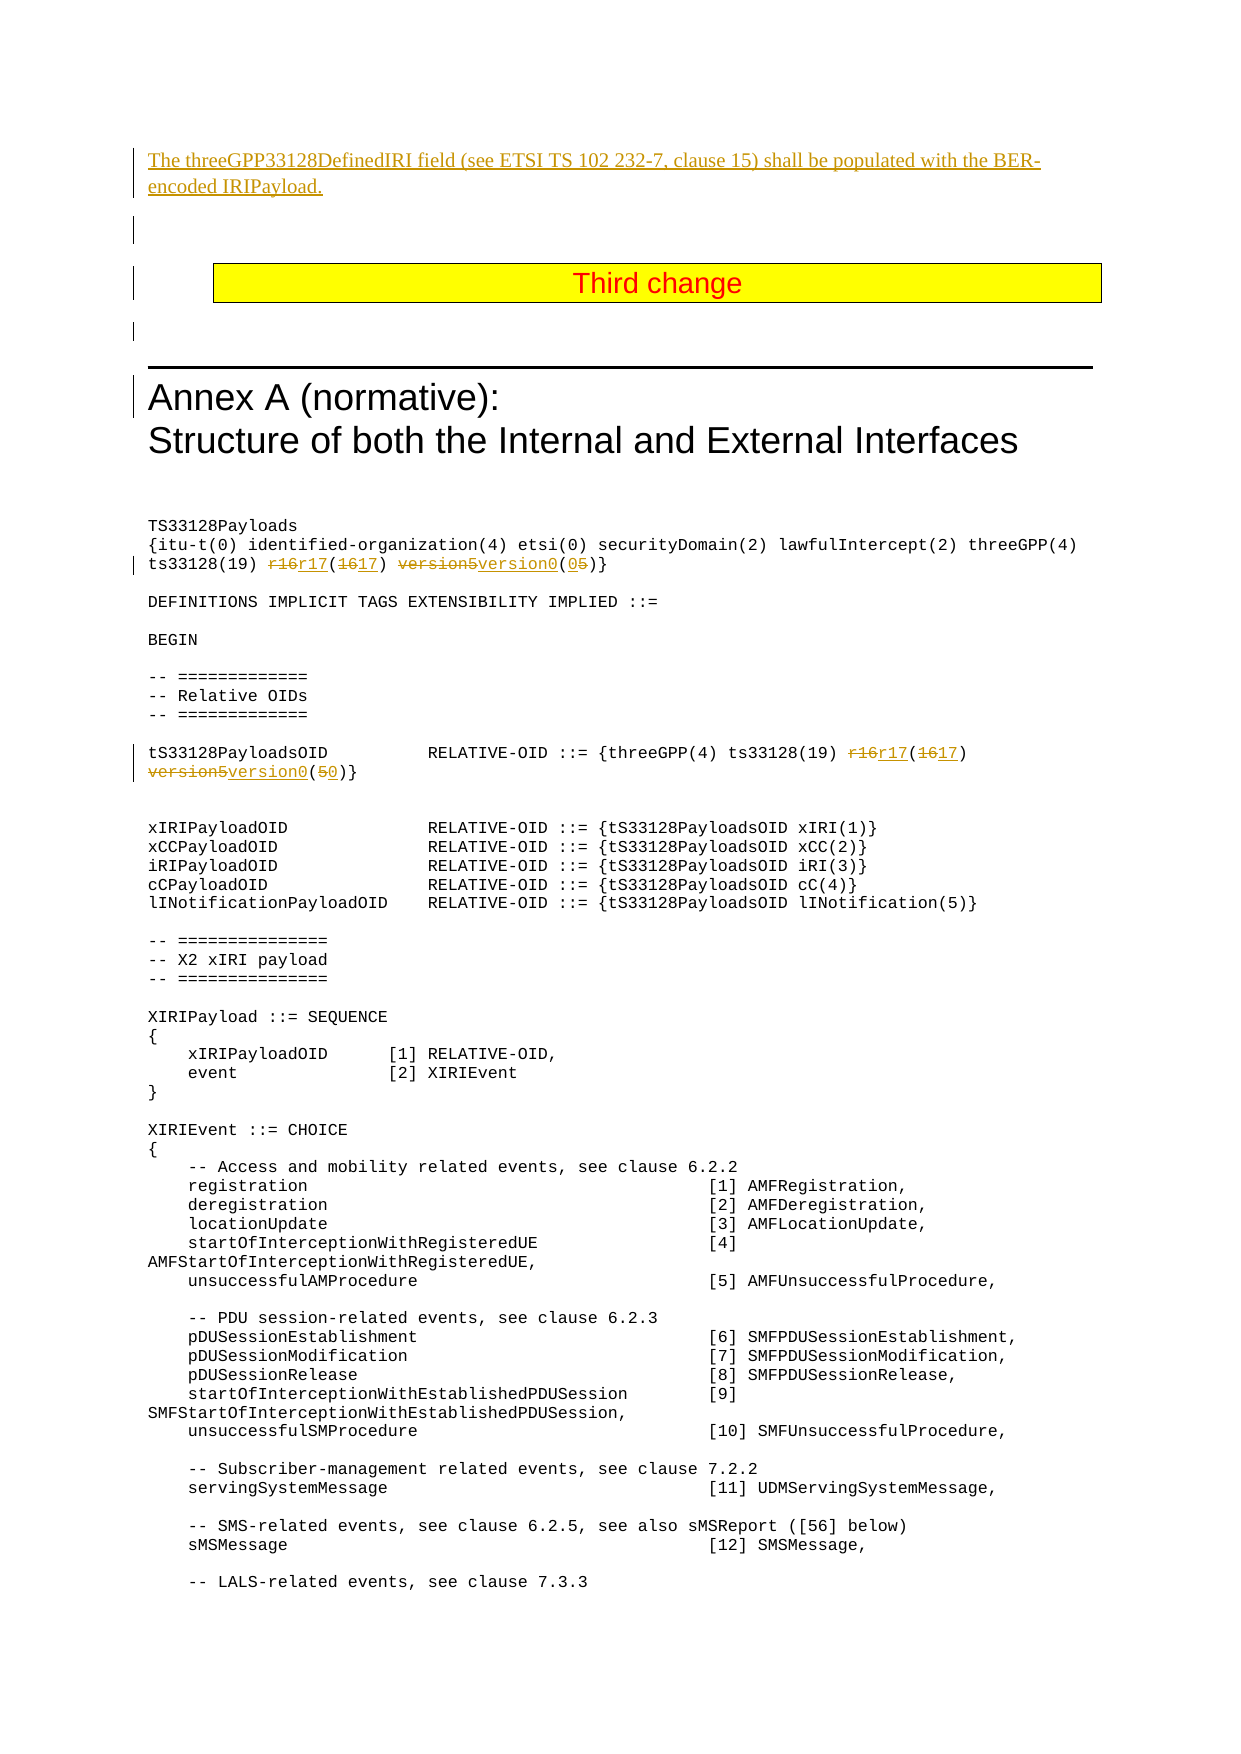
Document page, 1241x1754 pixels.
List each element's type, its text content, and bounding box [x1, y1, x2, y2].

text XIRIEvent ::= CHOICE [148, 1121, 1093, 1140]
text servingSystemMessage [11] UDMServingSystemMessage, [148, 1479, 1093, 1498]
subtitle Annex A (normative): Structure of both the Internal and External Interfaces [148, 369, 1093, 462]
text -- ============= [148, 669, 1093, 688]
text iRIPayloadOID RELATIVE-OID ::= {tS33128PayloadsOID iRI(3)} [148, 857, 1093, 876]
text BEGIN [148, 631, 1093, 650]
text startOfInterceptionWithRegisteredUE [4] AMFStartOfInterceptionWithRegisteredUE, [148, 1234, 1093, 1272]
text pDUSessionRelease [8] SMFPDUSessionRelease, [148, 1366, 1093, 1385]
text { [148, 1027, 1093, 1046]
text XIRIPayload ::= SEQUENCE [148, 1008, 1093, 1027]
text -- Access and mobility related events, see clause 6.2.2 [148, 1159, 1093, 1178]
text -- Subscriber-management related events, see clause 7.2.2 [148, 1461, 1093, 1479]
text event [2] XIRIEvent [148, 1065, 1093, 1084]
text -- LALS-related events, see clause 7.3.3 [148, 1574, 1093, 1593]
text } [148, 1084, 1093, 1102]
text pDUSessionModification [7] SMFPDUSessionModification, [148, 1348, 1093, 1366]
text -- PDU session-related events, see clause 6.2.3 [148, 1310, 1093, 1329]
text pDUSessionEstablishment [6] SMFPDUSessionEstablishment, [148, 1329, 1093, 1348]
text xIRIPayloadOID [1] RELATIVE-OID, [148, 1046, 1093, 1065]
text -- =============== [148, 971, 1093, 989]
text unsuccessfulSMProcedure [10] SMFUnsuccessfulProcedure, [148, 1423, 1093, 1442]
text -- SMS-related events, see clause 6.2.5, see also sMSReport ([56] below) [148, 1517, 1093, 1536]
text Third change [214, 264, 1101, 302]
text -- Relative OIDs [148, 688, 1093, 707]
text xCCPayloadOID RELATIVE-OID ::= {tS33128PayloadsOID xCC(2)} [148, 838, 1093, 857]
text locationUpdate [3] AMFLocationUpdate, [148, 1216, 1093, 1234]
text registration [1] AMFRegistration, [148, 1178, 1093, 1197]
text deregistration [2] AMFDeregistration, [148, 1197, 1093, 1216]
text {itu-t(0) identified-organization(4) etsi(0) securityDomain(2) lawfulIntercept(2) threeGPP(4) ts33128(19) () ()} [148, 537, 1093, 574]
text sMSMessage [12] SMSMessage, [148, 1536, 1093, 1555]
text -- X2 xIRI payload [148, 952, 1093, 971]
text tS33128PayloadsOID RELATIVE-OID ::= {threeGPP(4) ts33128(19) () ()} [148, 744, 1093, 782]
text DEFINITIONS IMPLICIT TAGS EXTENSIBILITY IMPLIED ::= [148, 593, 1093, 612]
text lINotificationPayloadOID RELATIVE-OID ::= {tS33128PayloadsOID lINotification(5)} [148, 895, 1093, 914]
text xIRIPayloadOID RELATIVE-OID ::= {tS33128PayloadsOID xIRI(1)} [148, 820, 1093, 838]
text unsuccessfulAMProcedure [5] AMFUnsuccessfulProcedure, [148, 1272, 1093, 1291]
text { [148, 1140, 1093, 1159]
text cCPayloadOID RELATIVE-OID ::= {tS33128PayloadsOID cC(4)} [148, 876, 1093, 895]
text TS33128Payloads [148, 518, 1093, 537]
text -- ============= [148, 707, 1093, 725]
text startOfInterceptionWithEstablishedPDUSession [9] SMFStartOfInterceptionWithEstablishedPDUSession, [148, 1385, 1093, 1423]
text -- =============== [148, 933, 1093, 952]
